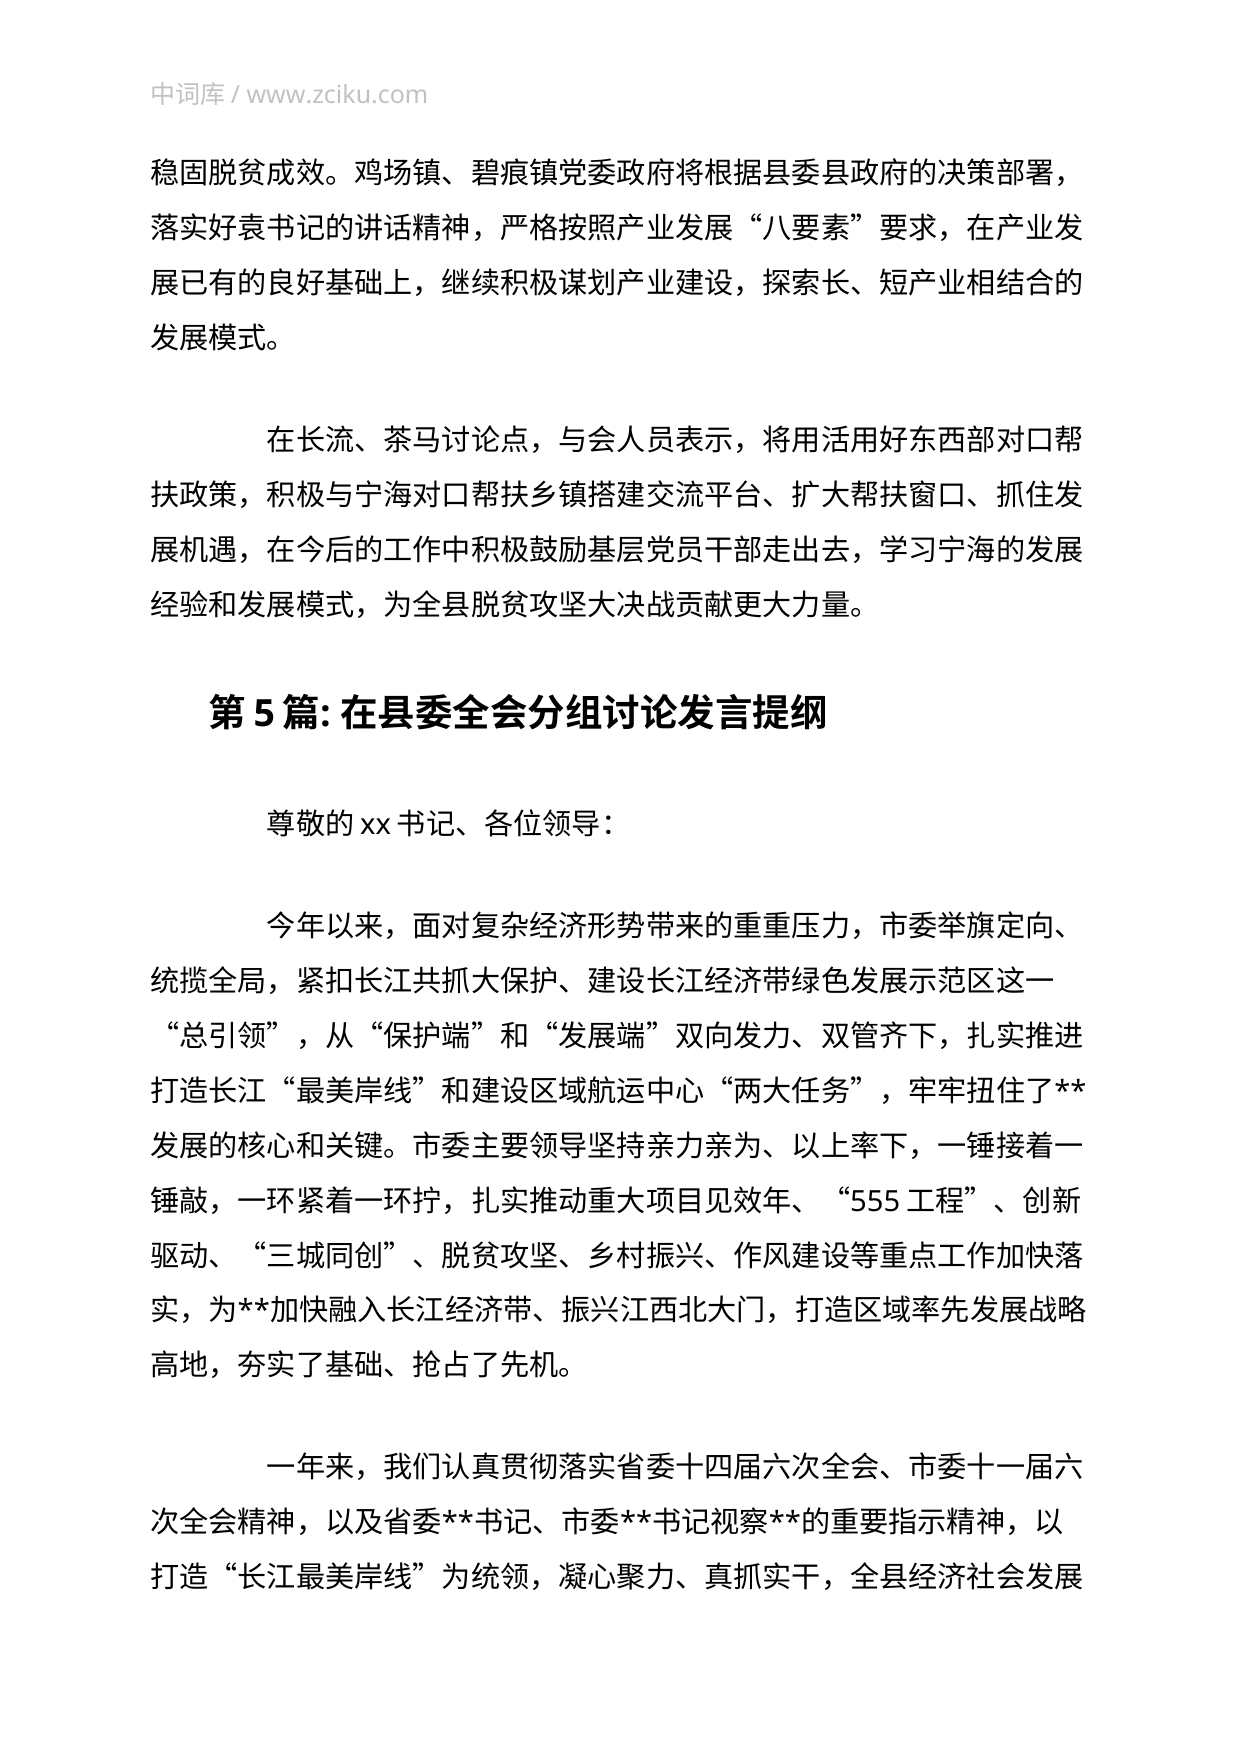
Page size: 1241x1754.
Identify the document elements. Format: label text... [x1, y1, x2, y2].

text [150, 1444, 1090, 1596]
text 第5篇: 在县委全会分组讨论发言提纲 [150, 683, 1090, 737]
text 今年以来，面对复杂经济形势带来的重重压力，市委举旗定向、统揽全局，紧扣长江共抓大保护、建设长江经济带绿色发展示范区这一“总引领”，从“保护端”和“发展端”双向发力、双管齐下，扎实推进打造长江“最美岸线”和建设区域航运中心“两大任务”，牢牢扭住了**发展的核心和关键。市委主要领导坚持亲力亲为、以上率下，一锤接着一锤敲，一环紧着一环拧，扎实推动重大项目见效年、“555工程”、创新驱动、“三城同创”、脱贫攻坚、乡村振兴、作风建设等重点工作加快落实，为**加快融入长江经济带、振兴江西北大门，打造区域率先发展战略高地，夯实了基础、抢占了先机。 [150, 902, 1090, 1384]
text 尊敬的xx书记、各位领导： [150, 801, 1090, 843]
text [150, 150, 1090, 357]
text 在长流、茶马讨论点，与会人员表示，将用活用好东西部对口帮扶政策，积极与宁海对口帮扶乡镇搭建交流平台、扩大帮扶窗口、抓住发展机遇，在今后的工作中积极鼓励基层党员干部走出去，学习宁海的发展经验和发展模式，为全县脱贫攻坚大决战贡献更大力量。 [150, 416, 1090, 623]
